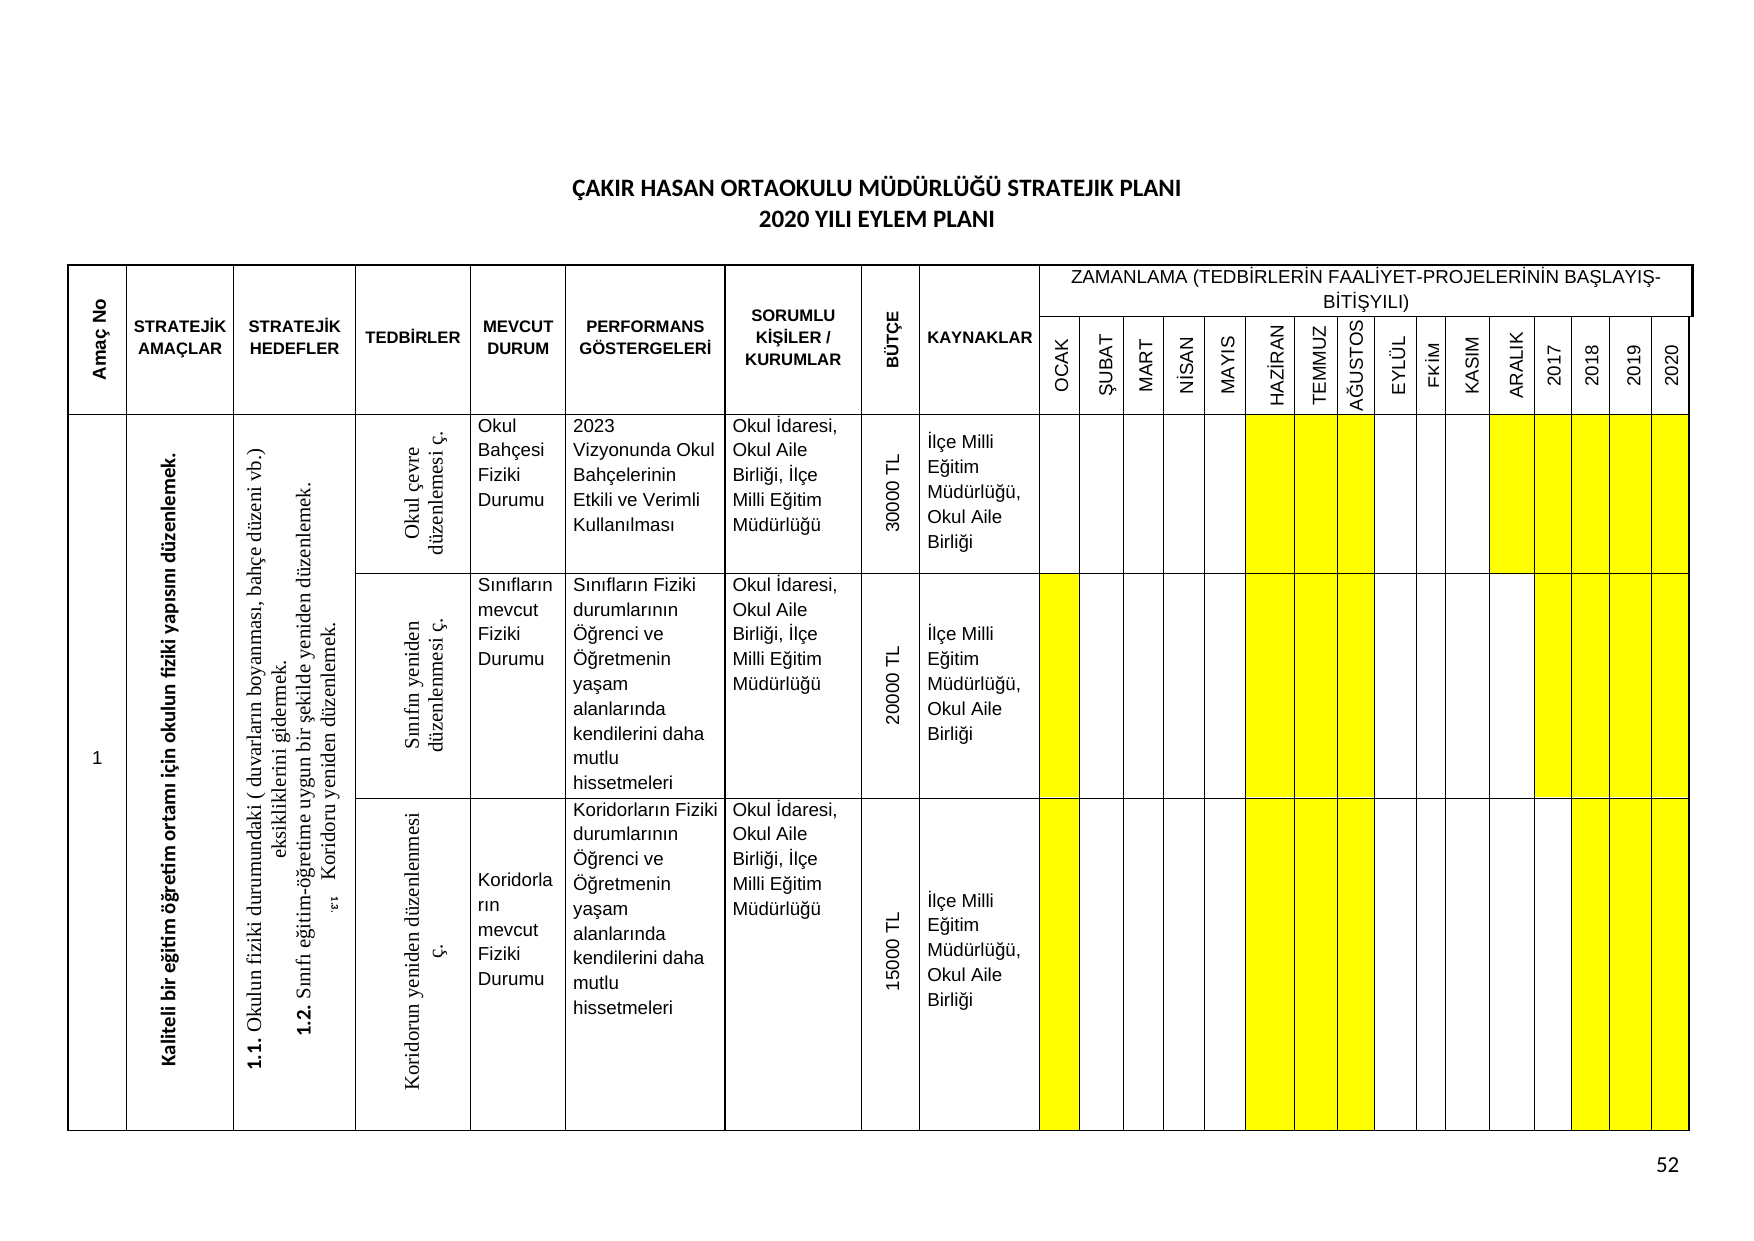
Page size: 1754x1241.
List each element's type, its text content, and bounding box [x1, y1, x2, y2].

table_cell [1040, 799, 1079, 1105]
table_cell 2019 [1610, 317, 1651, 413]
table_cell [1205, 1105, 1245, 1130]
table_header BÜTÇE [862, 266, 919, 413]
table_cell [1205, 415, 1245, 573]
table_cell [1446, 799, 1489, 1105]
table_header TEDBİRLER [356, 266, 470, 413]
table_cell AĞUSTOS [1338, 317, 1374, 413]
table_cell [1610, 574, 1651, 797]
table_cell [920, 1105, 1039, 1130]
table_cell [1295, 799, 1337, 1105]
table_cell [1572, 1105, 1609, 1130]
table_cell Okul Bahçesi Fiziki Durumu [471, 415, 565, 573]
table_header ZAMANLAMA (TEDBİRLERİN FAALİYET-PROJELERİNİN BAŞLAYIŞ-BİTİŞYILI) [1040, 266, 1691, 316]
table_cell [1295, 1105, 1337, 1130]
table_cell [1338, 1105, 1374, 1130]
table_header STRATEJİK AMAÇLAR [127, 266, 233, 413]
table_cell HAZİRAN [1246, 317, 1294, 413]
table_cell [1535, 1105, 1571, 1130]
table_cell EKİM [1417, 317, 1445, 413]
table_cell [1124, 574, 1163, 797]
table_header STRATEJİK HEDEFLER [234, 266, 355, 413]
table_cell [566, 1105, 724, 1130]
table_cell [1490, 799, 1534, 1105]
table_cell [1295, 574, 1337, 797]
table_cell [1080, 415, 1123, 573]
table_cell [1417, 574, 1445, 797]
table_cell [1375, 1105, 1416, 1130]
table_cell [1446, 574, 1489, 797]
table_cell [1490, 1105, 1534, 1130]
table_cell [1535, 415, 1571, 573]
table_cell [1338, 415, 1374, 573]
table_cell İlçe Milli Eğitim Müdürlüğü,Okul Aile Birliği [920, 415, 1039, 573]
table_header PERFORMANS GÖSTERGELERİ [566, 266, 724, 413]
table_cell [1572, 574, 1609, 797]
table_cell 15000 TL [862, 799, 919, 1105]
table_cell [1652, 574, 1688, 797]
table_header Amaç No [69, 266, 126, 413]
table_cell KASIM [1446, 317, 1489, 413]
table_cell İlçe Milli Eğitim Müdürlüğü,Okul Aile Birliği [920, 574, 1039, 797]
table_cell [1246, 1105, 1294, 1130]
table_cell [69, 1105, 126, 1130]
table_cell 2018 [1572, 317, 1609, 413]
table_cell Sınıfın yeniden düzenlenmesi ç. [356, 574, 470, 797]
table_header MEVCUT DURUM [471, 266, 565, 413]
table_cell [1375, 415, 1416, 573]
table_cell Okul İdaresi, Okul Aile Birliği, İlçe Milli Eğitim Müdürlüğü [726, 574, 861, 797]
table_cell [1080, 799, 1123, 1105]
table_cell [1610, 415, 1651, 573]
table_cell [1246, 574, 1294, 797]
table_cell [1124, 799, 1163, 1105]
table_cell [1040, 415, 1079, 573]
table_cell [1446, 1105, 1489, 1130]
table_cell Sınıfların mevcut Fiziki Durumu [471, 574, 565, 797]
table_cell [1375, 799, 1416, 1105]
table_cell [1610, 799, 1651, 1105]
table_cell [1040, 1105, 1079, 1130]
table_cell [1295, 415, 1337, 573]
table_cell [1446, 415, 1489, 573]
table_cell [1572, 799, 1609, 1105]
table_cell [1080, 574, 1123, 797]
table_cell [1417, 415, 1445, 573]
table_cell TEMMUZ [1295, 317, 1337, 413]
table_cell [1652, 1105, 1688, 1130]
table_cell ŞUBAT [1080, 317, 1123, 413]
table_cell Okul İdaresi, Okul Aile Birliği, İlçe Milli Eğitim Müdürlüğü [726, 415, 861, 573]
table_cell OCAK [1040, 317, 1079, 413]
table_cell [234, 1105, 355, 1130]
table_cell [1205, 799, 1245, 1105]
table_cell 1.1. Okulun fiziki durumundaki ( duvarların boyanması, bahçe düzeni vb.) eksikliklerini gidermek. 1.2. Sınıfı eğitim-öğretime uygun bir şekilde yeniden düzenlemek. Koridoru yeniden düzenlemek. [234, 415, 355, 1105]
table_cell [726, 1105, 861, 1130]
table_cell MART [1124, 317, 1163, 413]
table_cell [1490, 574, 1534, 797]
table_header SORUMLU KİŞİLER / KURUMLAR [726, 266, 861, 413]
table_cell EYLÜL [1375, 317, 1416, 413]
table_cell [862, 1105, 919, 1130]
table_cell [1338, 574, 1374, 797]
table_cell 2020 [1652, 317, 1688, 413]
table_cell İlçe Milli Eğitim Müdürlüğü,Okul Aile Birliği [920, 799, 1039, 1105]
table_cell [127, 1105, 233, 1130]
table_cell [1164, 799, 1204, 1105]
table_cell [1124, 1105, 1163, 1130]
table_cell Okul çevre düzenlemesi ç. [356, 415, 470, 573]
table_cell 30000 TL [862, 415, 919, 573]
table_cell NİSAN [1164, 317, 1204, 413]
table_cell Sınıfların Fiziki durumlarının Öğrenci ve Öğretmenin yaşam alanlarında kendilerini daha mutlu hissetmeleri [566, 574, 724, 797]
table_cell [1417, 799, 1445, 1105]
table_cell [1375, 574, 1416, 797]
table_cell Okul İdaresi, Okul Aile Birliği, İlçe Milli Eğitim Müdürlüğü [726, 799, 861, 1105]
table_cell [1246, 799, 1294, 1105]
table_cell [1080, 1105, 1123, 1130]
text 2020 YILI EYLEM PLANI [75, 203, 1679, 233]
table_cell [1338, 799, 1374, 1105]
table_cell [1535, 574, 1571, 797]
table_cell 2017 [1535, 317, 1571, 413]
table_cell 20000 TL [862, 574, 919, 797]
table_cell [1124, 415, 1163, 573]
table_cell [1246, 415, 1294, 573]
table_cell [1652, 415, 1688, 573]
table_cell [1572, 415, 1609, 573]
table_cell [1535, 799, 1571, 1105]
table_cell [1417, 1105, 1445, 1130]
table_header KAYNAKLAR [920, 266, 1039, 413]
table_cell Koridorların mevcut Fiziki Durumu [471, 799, 565, 1105]
table_cell [1164, 574, 1204, 797]
table_cell Koridorların Fiziki durumlarının Öğrenci ve Öğretmenin yaşam alanlarında kendilerini daha mutlu hissetmeleri [566, 799, 724, 1105]
table_cell 1 [69, 415, 126, 1105]
table_cell ARALIK [1490, 317, 1534, 413]
table_cell MAYIS [1205, 317, 1245, 413]
text ÇAKIR HASAN ORTAOKULU MÜDÜRLÜĞÜ STRATEJIK PLANI [75, 172, 1679, 203]
table_cell [1652, 799, 1688, 1105]
table_cell 2023 Vizyonunda Okul Bahçelerinin Etkili ve Verimli Kullanılması [566, 415, 724, 573]
table_cell [1490, 415, 1534, 573]
table_cell [356, 1105, 470, 1130]
table_cell [471, 1105, 565, 1130]
table_cell [1164, 1105, 1204, 1130]
table_cell [1205, 574, 1245, 797]
table_cell [1164, 415, 1204, 573]
table_cell [1040, 574, 1079, 797]
table_cell Kaliteli bir eğitim öğretim ortamı için okulun fiziki yapısını düzenlemek. [127, 415, 233, 1105]
table_cell Koridorun yeniden düzenlenmesi ç. [356, 799, 470, 1105]
table_cell [1610, 1105, 1651, 1130]
